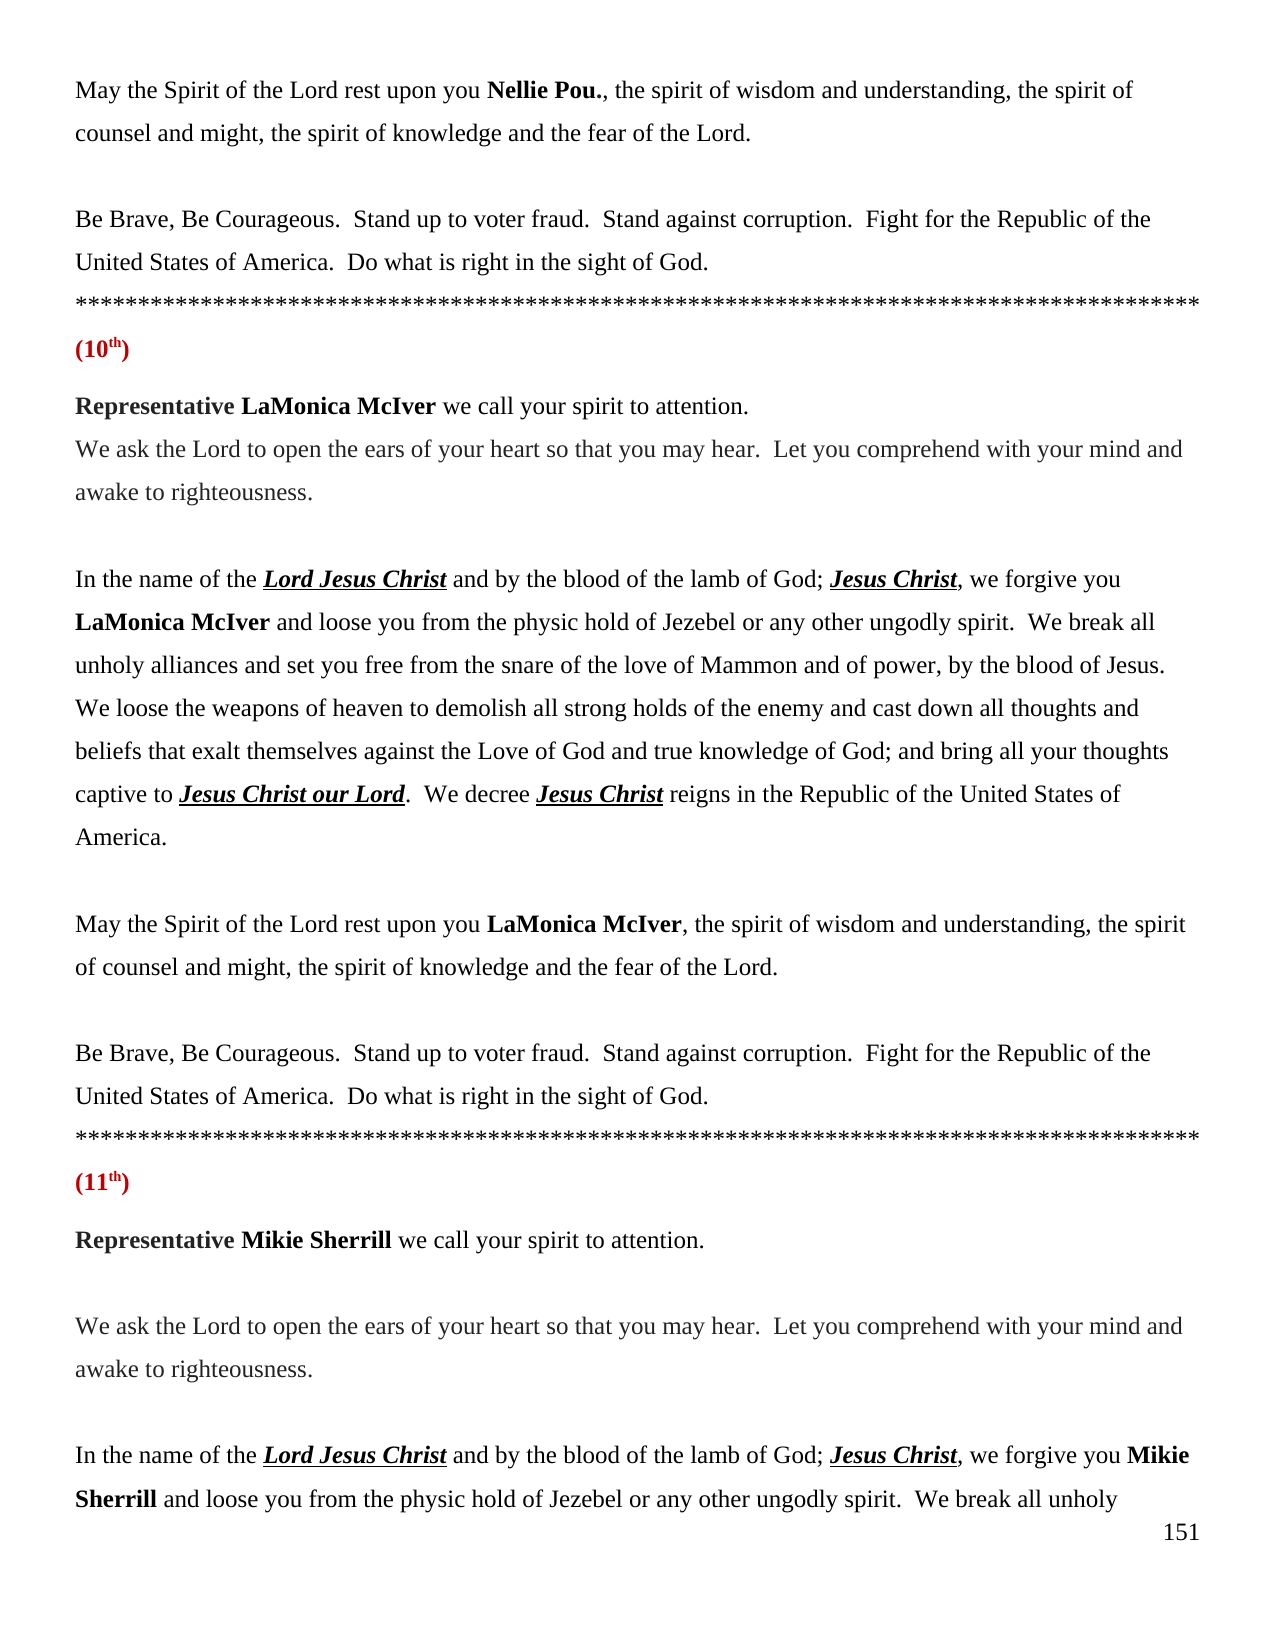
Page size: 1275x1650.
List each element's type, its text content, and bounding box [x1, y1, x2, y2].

text (11th) [75, 1167, 1200, 1196]
text Be Brave, Be Courageous. Stand up to voter fraud. Stand against corruption. Fight for the Republic of the United States of America. Do what is right in the sight of God. [75, 204, 1200, 276]
text May the Spirit of the Lord rest upon you LaMonica McIver, the spirit of wisdom and understanding, the spirit of counsel and might, the spirit of knowledge and the fear of the Lord. [75, 909, 1200, 981]
text Representative Mikie Sherrill we call your spirit to attention. [75, 1225, 1200, 1254]
text In the name of the Lord Jesus Christ and by the blood of the lamb of God; Jesus Christ, we forgive you LaMonica McIver and loose you from the physic hold of Jezebel or any other ungodly spirit. We break all unholy alliances and set you free from the snare of the love of Mammon and of power, by the blood of Jesus. We loose the weapons of heaven to demolish all strong holds of the enemy and cast down all thoughts and beliefs that exalt themselves against the Love of God and true knowledge of God; and bring all your thoughts captive to Jesus Christ our Lord. We decree Jesus Christ reigns in the Republic of the United States of America. [75, 564, 1200, 851]
text ****************************************************************************************** [75, 291, 1200, 319]
text May the Spirit of the Lord rest upon you Nellie Pou., the spirit of wisdom and understanding, the spirit of counsel and might, the spirit of knowledge and the fear of the Lord. [75, 75, 1200, 147]
text ****************************************************************************************** [75, 1124, 1200, 1153]
text We ask the Lord to open the ears of your heart so that you may hear. Let you comprehend with your mind and awake to righteousness. [75, 434, 1200, 506]
text Be Brave, Be Courageous. Stand up to voter fraud. Stand against corruption. Fight for the Republic of the United States of America. Do what is right in the sight of God. [75, 1038, 1200, 1110]
text We ask the Lord to open the ears of your heart so that you may hear. Let you comprehend with your mind and awake to righteousness. [75, 1311, 1200, 1383]
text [75, 1441, 1200, 1512]
text (10th) [75, 334, 1200, 362]
text Representative LaMonica McIver we call your spirit to attention. [75, 391, 1200, 420]
